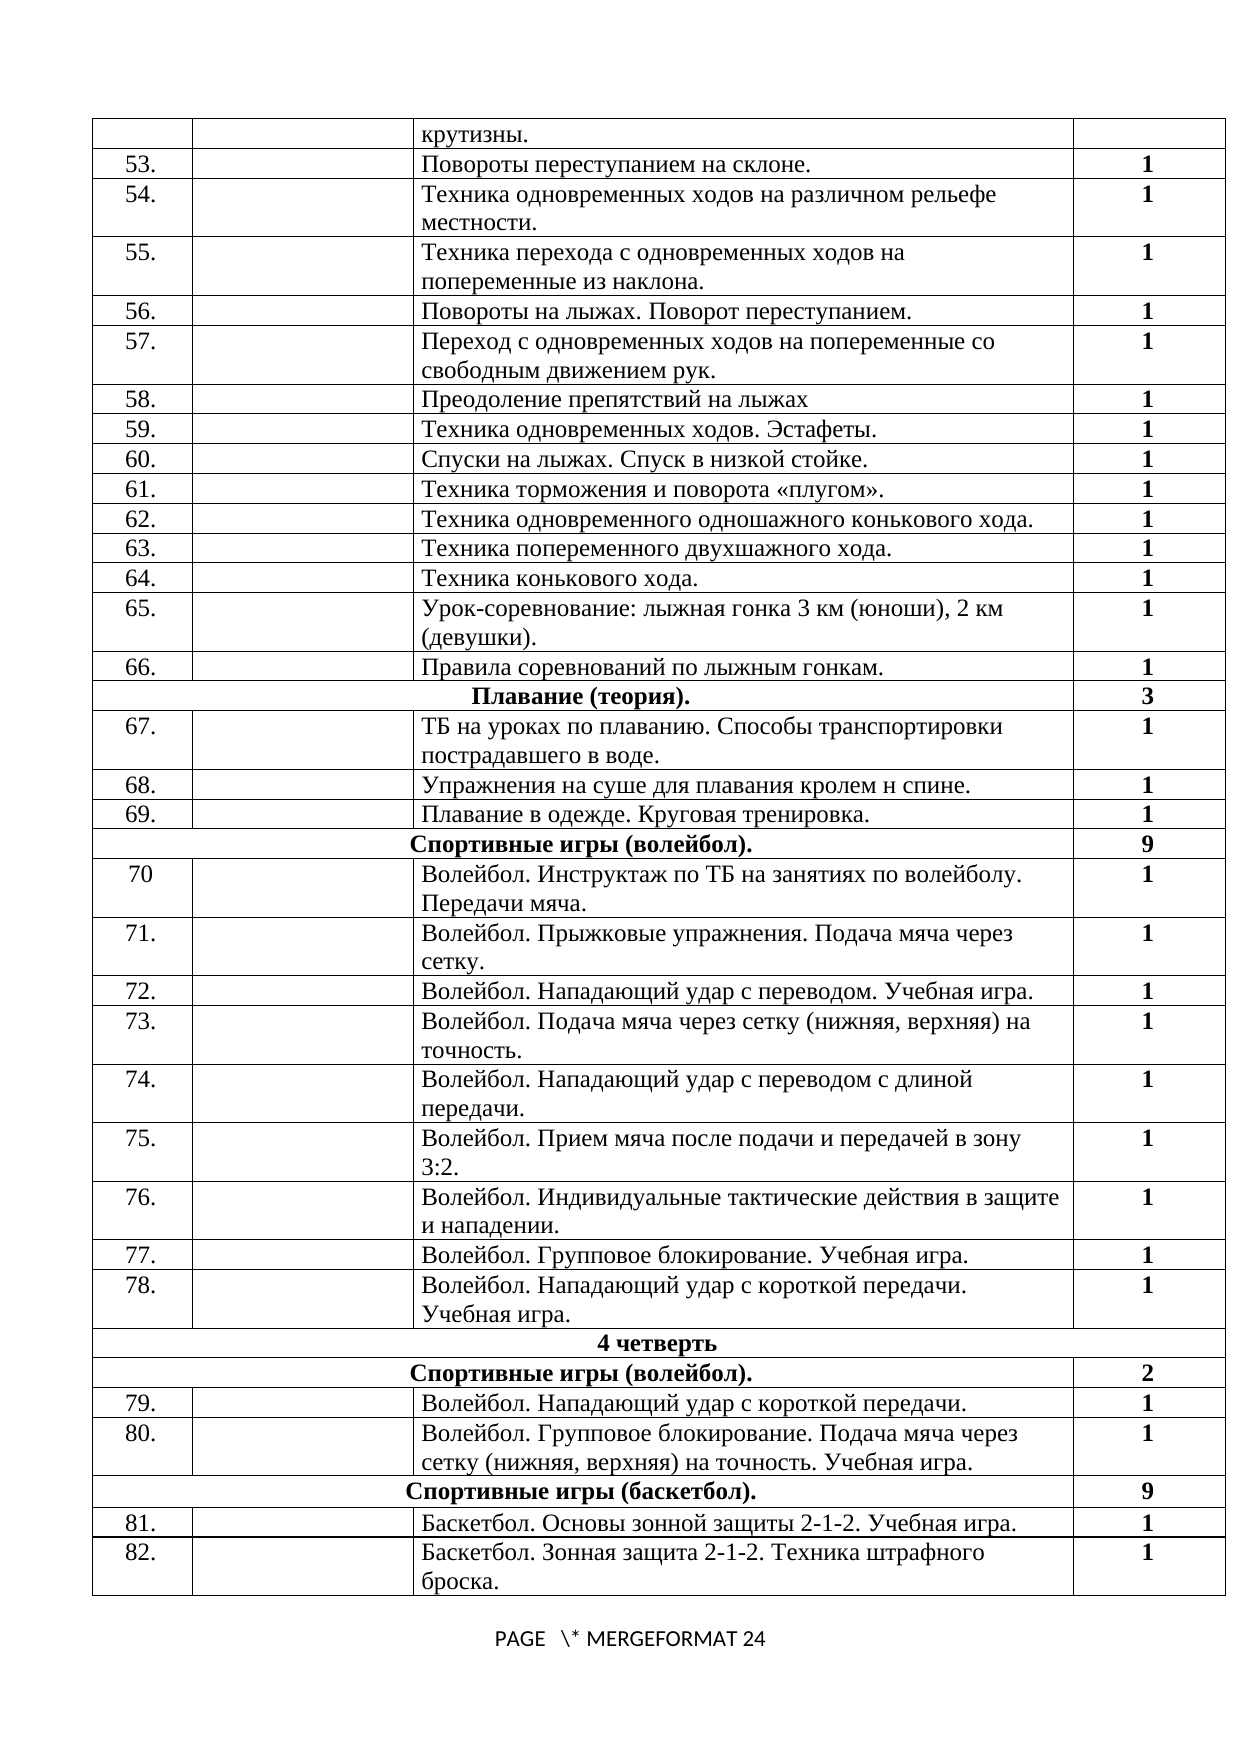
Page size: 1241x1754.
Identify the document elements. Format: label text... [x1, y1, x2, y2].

table_cell Техника одновременных ходов. Эстафеты. [414, 414, 1073, 443]
table_cell 1 [1074, 859, 1225, 917]
table_cell 79. [93, 1388, 192, 1417]
table_cell [193, 444, 413, 473]
table_cell Баскетбол. Основы зонной защиты 2-1-2. Учебная игра. [414, 1508, 1073, 1536]
table_cell [193, 918, 413, 975]
table_cell [193, 1065, 413, 1122]
table_cell [193, 179, 413, 236]
table_cell Техника перехода с одновременных ходов на попеременные из наклона. [414, 237, 1073, 295]
table_cell 1 [1074, 504, 1225, 532]
table_cell [193, 149, 413, 178]
table_cell [193, 800, 413, 828]
table_cell [193, 1006, 413, 1063]
table_cell 58. [93, 385, 192, 413]
table_cell Преодоление препятствий на лыжах [414, 385, 1073, 413]
table_cell Волейбол. Индивидуальные тактические действия в защите и нападении. [414, 1182, 1073, 1239]
table_cell Волейбол. Прыжковые упражнения. Подача мяча через сетку. [414, 918, 1073, 975]
table_cell 70 [93, 859, 192, 917]
table_cell 1 [1074, 326, 1225, 383]
table_cell 1 [1074, 652, 1225, 680]
table_cell 1 [1074, 237, 1225, 295]
table_cell 9 [1074, 1476, 1225, 1507]
table_cell 1 [1074, 1065, 1225, 1122]
table_cell Техника одновременных ходов на различном рельефе местности. [414, 179, 1073, 236]
table_cell 1 [1074, 1388, 1225, 1417]
table_cell Техника конькового хода. [414, 563, 1073, 592]
table_cell Волейбол. Нападающий удар с переводом. Учебная игра. [414, 976, 1073, 1005]
table_cell 1 [1074, 1270, 1225, 1327]
table_cell 1 [1074, 593, 1225, 651]
table_cell Урок-соревнование: лыжная гонка 3 км (юноши), 2 км (девушки). [414, 593, 1073, 651]
table_cell [193, 652, 413, 680]
table_cell [193, 385, 413, 413]
table_cell 54. [93, 179, 192, 236]
table_cell 56. [93, 296, 192, 325]
table_cell 2 [1074, 1358, 1225, 1387]
table_cell [193, 534, 413, 562]
table_cell [193, 474, 413, 503]
table_cell Повороты переступанием на склоне. [414, 149, 1073, 178]
table_cell Переход с одновременных ходов на попеременные со свободным движением рук. [414, 326, 1073, 383]
table_cell 1 [1074, 563, 1225, 592]
table_cell [193, 1508, 413, 1536]
table_cell 61. [93, 474, 192, 503]
table_cell 1 [1074, 444, 1225, 473]
table_cell [193, 770, 413, 798]
table_cell 55. [93, 237, 192, 295]
table_cell [193, 1388, 413, 1417]
table_cell 66. [93, 652, 192, 680]
table_cell Волейбол. Нападающий удар с переводом с длиной передачи. [414, 1065, 1073, 1122]
table_cell 3 [1074, 681, 1225, 710]
table_cell 74. [93, 1065, 192, 1122]
table_cell 76. [93, 1182, 192, 1239]
table_cell 1 [1074, 1182, 1225, 1239]
table_cell 60. [93, 444, 192, 473]
table_cell 1 [1074, 149, 1225, 178]
table_cell [193, 1182, 413, 1239]
table_cell 68. [93, 770, 192, 798]
table_cell ТБ на уроках по плаванию. Способы транспортировки пострадавшего в воде. [414, 711, 1073, 769]
table_cell 4 четверть [93, 1329, 1225, 1357]
table_cell 1 [1074, 711, 1225, 769]
table_cell Упражнения на суше для плавания кролем н спине. [414, 770, 1073, 798]
table_cell 77. [93, 1240, 192, 1269]
table_cell 64. [93, 563, 192, 592]
table_cell Техника торможения и поворота «плугом». [414, 474, 1073, 503]
table_cell Волейбол. Подача мяча через сетку (нижняя, верхняя) на точность. [414, 1006, 1073, 1063]
table_cell [193, 1538, 413, 1595]
table_cell 73. [93, 1006, 192, 1063]
table_cell 1 [1074, 1418, 1225, 1475]
table_cell [193, 859, 413, 917]
table_cell Волейбол. Прием мяча после подачи и передачей в зону 3:2. [414, 1123, 1073, 1181]
table_cell 78. [93, 1270, 192, 1327]
table_cell [193, 593, 413, 651]
table_cell 1 [1074, 474, 1225, 503]
table_cell [193, 976, 413, 1005]
table_cell 1 [1074, 1123, 1225, 1181]
table_cell 1 [1074, 918, 1225, 975]
table_cell 1 [1074, 1240, 1225, 1269]
table_cell Волейбол. Инструктаж по ТБ на занятиях по волейболу. Передачи мяча. [414, 859, 1073, 917]
table_cell Спортивные игры (баскетбол). [93, 1476, 1073, 1507]
table_cell Волейбол. Нападающий удар с короткой передачи. Учебная игра. [414, 1270, 1073, 1327]
table_cell 69. [93, 800, 192, 828]
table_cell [414, 119, 1073, 148]
table_cell 1 [1074, 385, 1225, 413]
table_cell 65. [93, 593, 192, 651]
table_cell [193, 119, 413, 148]
table_cell 1 [1074, 770, 1225, 798]
table_cell Спуски на лыжах. Спуск в низкой стойке. [414, 444, 1073, 473]
table_cell Техника попеременного двухшажного хода. [414, 534, 1073, 562]
table_cell [193, 1240, 413, 1269]
table_cell 67. [93, 711, 192, 769]
table_cell Правила соревнований по лыжным гонкам. [414, 652, 1073, 680]
table_cell [193, 1270, 413, 1327]
table_cell 9 [1074, 829, 1225, 858]
table_cell 1 [1074, 296, 1225, 325]
table_cell 1 [1074, 1006, 1225, 1063]
table_cell 81. [93, 1508, 192, 1536]
table_cell Повороты на лыжах. Поворот переступанием. [414, 296, 1073, 325]
table_cell Волейбол. Групповое блокирование. Подача мяча через сетку (нижняя, верхняя) на точность. Учебная игра. [414, 1418, 1073, 1475]
table_cell 62. [93, 504, 192, 532]
table_cell [193, 504, 413, 532]
table_cell Плавание (теория). [93, 681, 1073, 710]
table_cell [193, 563, 413, 592]
table_cell Баскетбол. Зонная защита 2-1-2. Техника штрафного броска. [414, 1538, 1073, 1595]
table_cell 1 [1074, 534, 1225, 562]
table_cell 80. [93, 1418, 192, 1475]
table_cell [193, 414, 413, 443]
table_cell 59. [93, 414, 192, 443]
table_cell [193, 237, 413, 295]
table_cell Плавание в одежде. Круговая тренировка. [414, 800, 1073, 828]
table_cell 1 [1074, 976, 1225, 1005]
table_cell [193, 296, 413, 325]
table_cell 82. [93, 1538, 192, 1595]
table_cell 1 [1074, 1538, 1225, 1595]
table_cell Спортивные игры (волейбол). [93, 1358, 1073, 1387]
table_cell 75. [93, 1123, 192, 1181]
table_cell 71. [93, 918, 192, 975]
table_cell 72. [93, 976, 192, 1005]
table_cell Техника одновременного одношажного конькового хода. [414, 504, 1073, 532]
table_cell 1 [1074, 800, 1225, 828]
table_cell 1 [1074, 179, 1225, 236]
table_cell Спортивные игры (волейбол). [93, 829, 1073, 858]
table_cell 52. [93, 119, 192, 148]
table_cell 57. [93, 326, 192, 383]
table_cell 1 [1074, 414, 1225, 443]
table_cell 1 [1074, 1508, 1225, 1536]
table_cell 1 [1074, 119, 1225, 148]
table_cell [193, 326, 413, 383]
table_cell Волейбол. Групповое блокирование. Учебная игра. [414, 1240, 1073, 1269]
table_cell 63. [93, 534, 192, 562]
table_cell [193, 1123, 413, 1181]
table_cell 53. [93, 149, 192, 178]
table_cell [193, 1418, 413, 1475]
table_cell Волейбол. Нападающий удар с короткой передачи. [414, 1388, 1073, 1417]
table_cell [193, 711, 413, 769]
